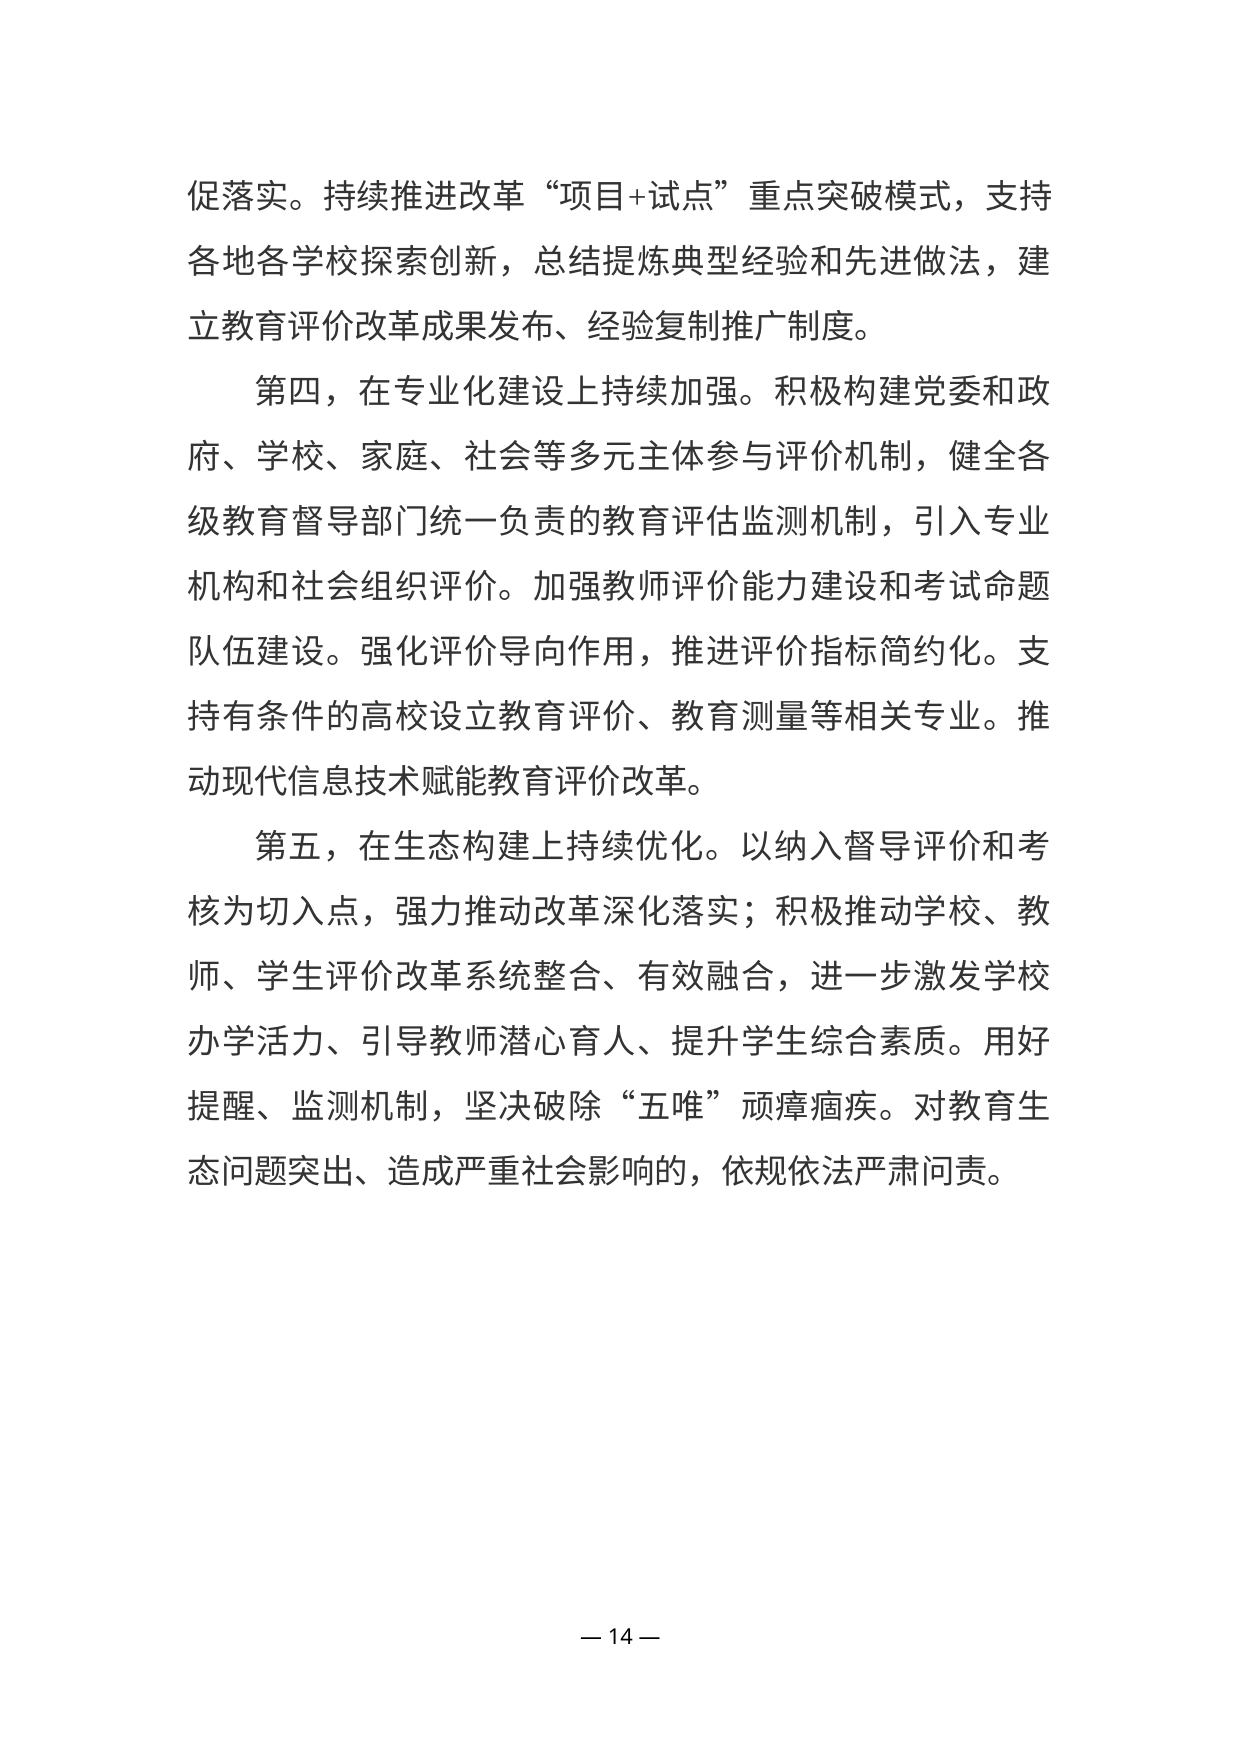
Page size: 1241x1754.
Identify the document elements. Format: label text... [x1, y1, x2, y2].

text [187, 162, 1053, 357]
text 第四，在专业化建设上持续加强。积极构建党委和政府、学校、家庭、社会等多元主体参与评价机制，健全各级教育督导部门统一负责的教育评估监测机制，引入专业机构和社会组织评价。加强教师评价能力建设和考试命题队伍建设。强化评价导向作用，推进评价指标简约化。支持有条件的高校设立教育评价、教育测量等相关专业。推动现代信息技术赋能教育评价改革。 [187, 357, 1053, 812]
text 第五，在生态构建上持续优化。以纳入督导评价和考核为切入点，强力推动改革深化落实；积极推动学校、教师、学生评价改革系统整合、有效融合，进一步激发学校办学活力、引导教师潜心育人、提升学生综合素质。用好提醒、监测机制，坚决破除“五唯”顽瘴痼疾。对教育生态问题突出、造成严重社会影响的，依规依法严肃问责。 [187, 812, 1053, 1202]
